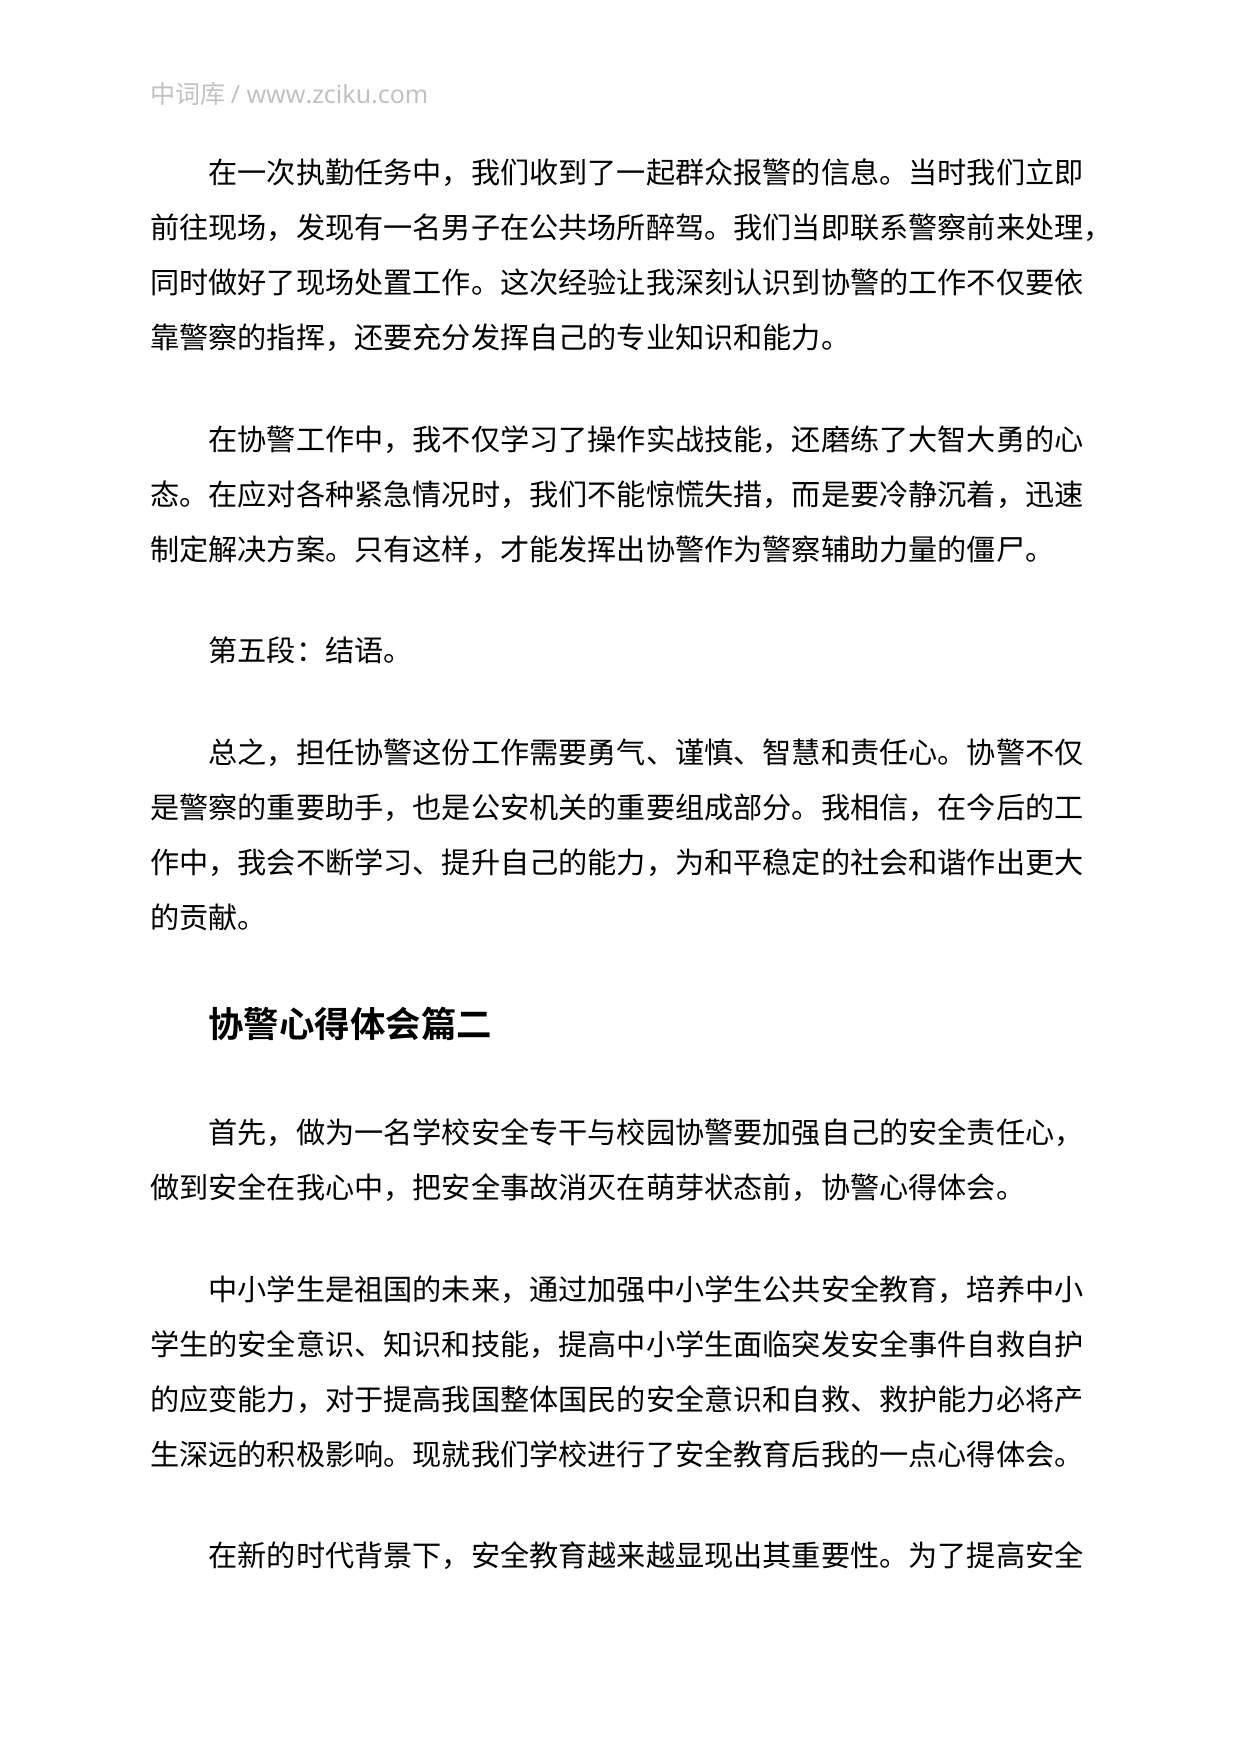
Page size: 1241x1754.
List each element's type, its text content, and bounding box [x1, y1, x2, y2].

text 第五段：结语。 [150, 628, 1090, 670]
text 在一次执勤任务中，我们收到了一起群众报警的信息。当时我们立即前往现场，发现有一名男子在公共场所醉驾。我们当即联系警察前来处理，同时做好了现场处置工作。这次经验让我深刻认识到协警的工作不仅要依靠警察的指挥，还要充分发挥自己的专业知识和能力。 [150, 150, 1090, 357]
text 协警心得体会篇二 [150, 996, 1090, 1047]
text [150, 1533, 1090, 1575]
text 总之，担任协警这份工作需要勇气、谨慎、智慧和责任心。协警不仅是警察的重要助手，也是公安机关的重要组成部分。我相信，在今后的工作中，我会不断学习、提升自己的能力，为和平稳定的社会和谐作出更大的贡献。 [150, 730, 1090, 937]
text 中小学生是祖国的未来，通过加强中小学生公共安全教育，培养中小学生的安全意识、知识和技能，提高中小学生面临突发安全事件自救自护的应变能力，对于提高我国整体国民的安全意识和自救、救护能力必将产生深远的积极影响。现就我们学校进行了安全教育后我的一点心得体会。 [150, 1266, 1090, 1473]
text 首先，做为一名学校安全专干与校园协警要加强自己的安全责任心，做到安全在我心中，把安全事故消灭在萌芽状态前，协警心得体会。 [150, 1110, 1090, 1207]
text 在协警工作中，我不仅学习了操作实战技能，还磨练了大智大勇的心态。在应对各种紧急情况时，我们不能惊慌失措，而是要冷静沉着，迅速制定解决方案。只有这样，才能发挥出协警作为警察辅助力量的僵尸。 [150, 416, 1090, 568]
